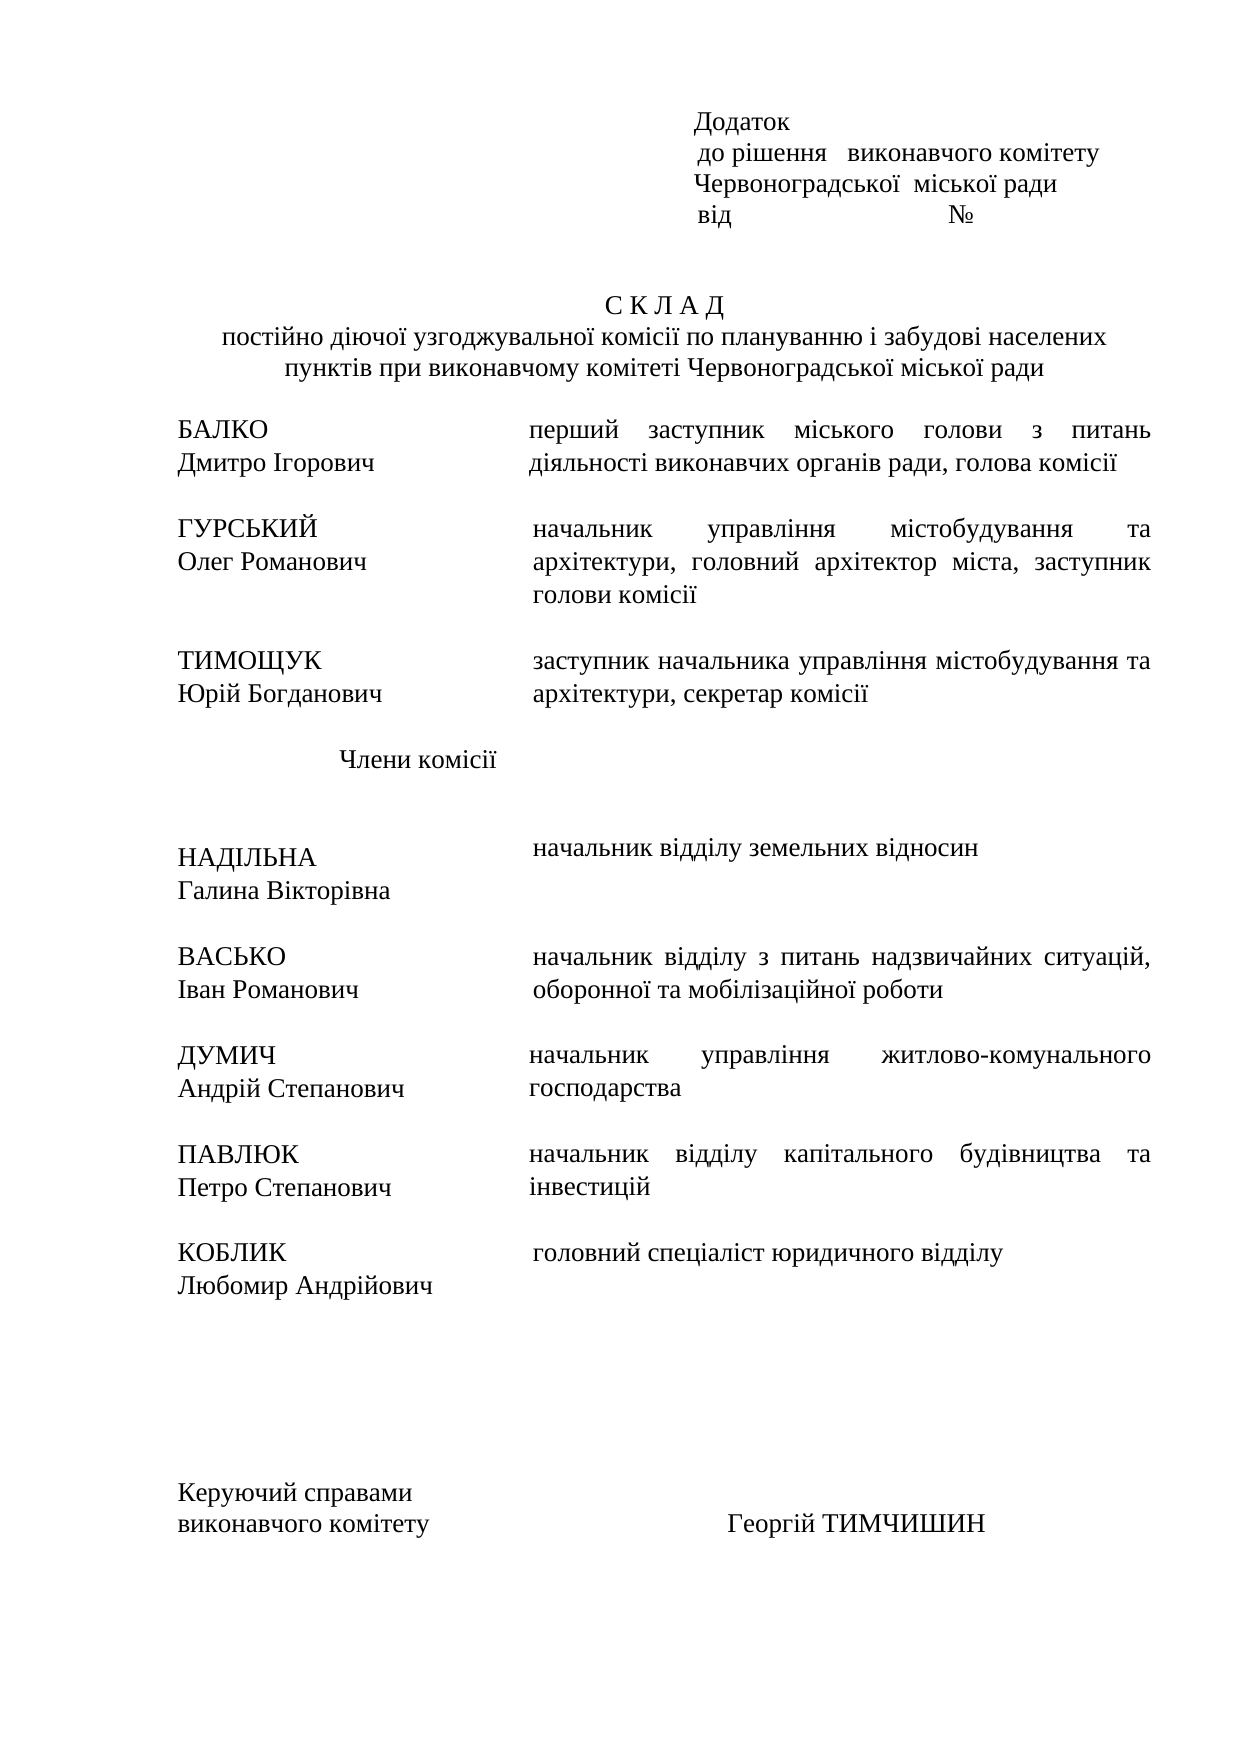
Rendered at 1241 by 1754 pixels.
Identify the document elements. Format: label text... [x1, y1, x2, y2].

text постійно діючої узгоджувальної комісії по плануванню і забудові населених пунктів при виконавчому комітеті Червоноградської міської ради [177, 320, 1152, 382]
text Додаток [693, 104, 1152, 136]
text від № [177, 198, 1152, 229]
table_header БАЛКО Дмитро Ігорович ГУРСЬКИЙ Олег Романович ТИМОЩУК Юрій Богданович Члени комісії НАДІЛЬНА Галина Вікторівна ВАСЬКО Іван Романович ДУМИЧ Андрій Степанович ПАВЛЮК Петро Степанович КОБЛИК Любомир Андрійович [166, 414, 521, 1476]
table_header перший заступник міського голови з питань діяльності виконавчих органів ради, голова комісії начальник управління містобудування та архітектури, головний архітектор міста, заступник голови комісії заступник начальника управління містобудування та архітектури, секретар комісії начальник відділу земельних відносин начальник вiддiлу з питань надзвичайних ситуацiй, оборонної та мобiлiзацiйної роботи начальник управління житлово-комунального господарства начальник відділу капітального будівництва та інвестицій головний спеціаліст юридичного відділу [522, 414, 1163, 1476]
text С К Л А Д [177, 289, 1152, 320]
text виконавчого комітету Георгій ТИМЧИШИН [177, 1507, 1152, 1538]
text Керуючий справами [177, 1476, 1152, 1507]
text до рішення виконавчого комітету Червоноградської міської ради [177, 136, 1152, 198]
